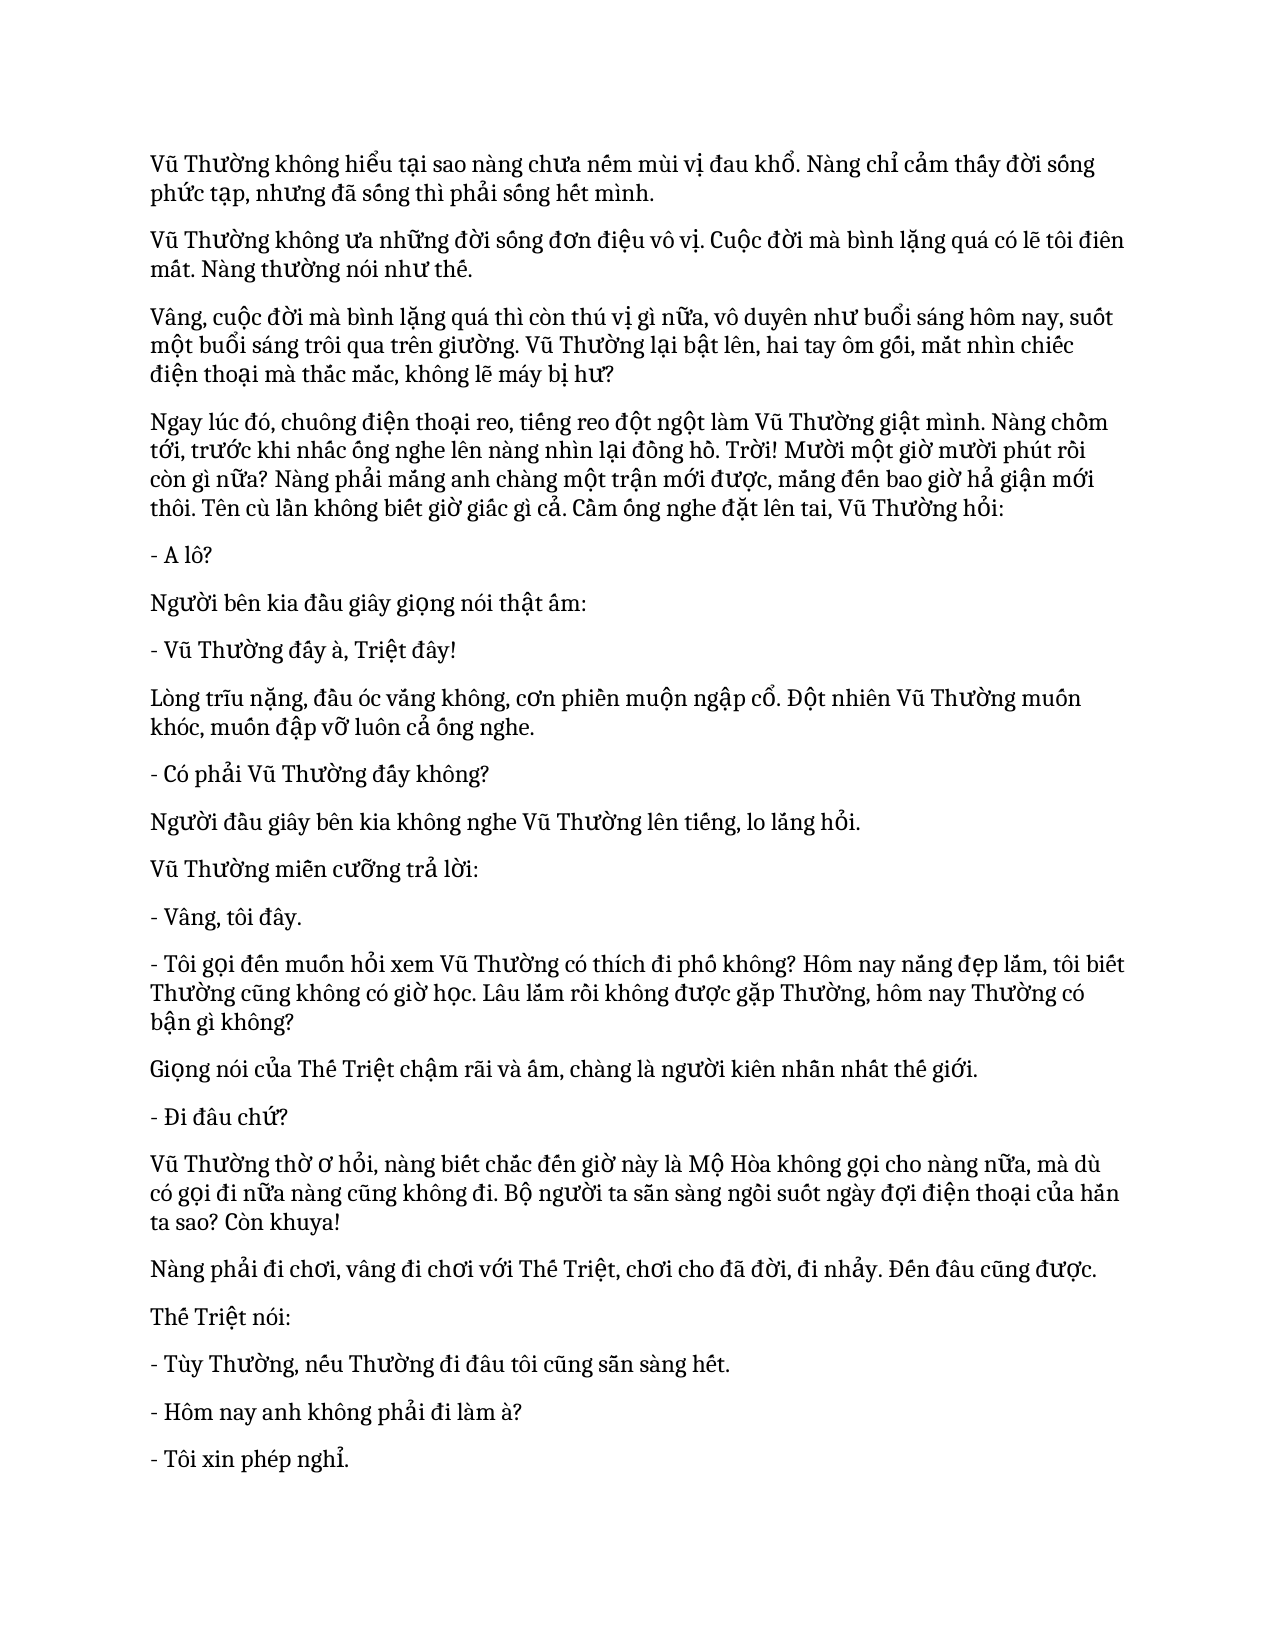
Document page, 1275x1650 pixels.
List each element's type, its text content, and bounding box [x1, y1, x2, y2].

text Lòng trĩu nặng, đầu óc vắng không, cơn phiền muộn ngập cổ. Đột nhiên Vũ Thường muốn khóc, muốn đập vỡ luôn cả ống nghe. [150, 684, 1125, 741]
text - Vâng, tôi đây. [150, 902, 1125, 931]
text - Tôi gọi đến muốn hỏi xem Vũ Thường có thích đi phố không? Hôm nay nắng đẹp lắm, tôi biết Thường cũng không có giờ học. Lâu lắm rồi không được gặp Thường, hôm nay Thường có bận gì không? [150, 950, 1125, 1036]
text - Tùy Thường, nếu Thường đi đâu tôi cũng sẵn sàng hết. [150, 1350, 1125, 1379]
text Vũ Thường không hiểu tại sao nàng chưa nếm mùi vị đau khổ. Nàng chỉ cảm thấy đời sống phức tạp, nhưng đã sống thì phải sống hết mình. [150, 150, 1125, 207]
text Giọng nói của Thế Triệt chậm rãi và ấm, chàng là người kiên nhẫn nhất thế giới. [150, 1055, 1125, 1084]
text Vâng, cuộc đời mà bình lặng quá thì còn thú vị gì nữa, vô duyên như buổi sáng hôm nay, suốt một buổi sáng trôi qua trên giường. Vũ Thường lại bật lên, hai tay ôm gối, mắt nhìn chiếc điện thoại mà thắc mắc, không lẽ máy bị hư? [150, 302, 1125, 389]
text Vũ Thường miễn cưỡng trả lời: [150, 855, 1125, 884]
text - Vũ Thường đấy à, Triệt đây! [150, 636, 1125, 665]
text - Có phải Vũ Thường đấy không? [150, 760, 1125, 789]
text Ngay lúc đó, chuông điện thoại reo, tiếng reo đột ngột làm Vũ Thường giật mình. Nàng chồm tới, trước khi nhấc ống nghe lên nàng nhìn lại đồng hồ. Trời! Mười một giờ mười phút rồi còn gì nữa? Nàng phải mắng anh chàng một trận mới được, mắng đến bao giờ hả giận mới thôi. Tên cù lần không biết giờ giấc gì cả. Cầm ống nghe đặt lên tai, Vũ Thường hỏi: [150, 407, 1125, 522]
text - A lô? [150, 541, 1125, 570]
text Thế Triệt nói: [150, 1302, 1125, 1331]
text - Hôm nay anh không phải đi làm à? [150, 1397, 1125, 1426]
text - Tôi xin phép nghỉ. [150, 1445, 1125, 1474]
text Người bên kia đầu giây giọng nói thật ấm: [150, 589, 1125, 617]
text Nàng phải đi chơi, vâng đi chơi với Thế Triệt, chơi cho đã đời, đi nhảy. Đến đâu cũng được. [150, 1255, 1125, 1284]
text Vũ Thường thờ ơ hỏi, nàng biết chắc đến giờ này là Mộ Hòa không gọi cho nàng nữa, mà dù có gọi đi nữa nàng cũng không đi. Bộ người ta sẵn sàng ngồi suốt ngày đợi điện thoại của hắn ta sao? Còn khuya! [150, 1150, 1125, 1236]
text Vũ Thường không ưa những đời sống đơn điệu vô vị. Cuộc đời mà bình lặng quá có lẽ tôi điên mất. Nàng thường nói như thế. [150, 226, 1125, 284]
text - Đi đâu chứ? [150, 1102, 1125, 1131]
text Người đầu giây bên kia không nghe Vũ Thường lên tiếng, lo lắng hỏi. [150, 807, 1125, 836]
